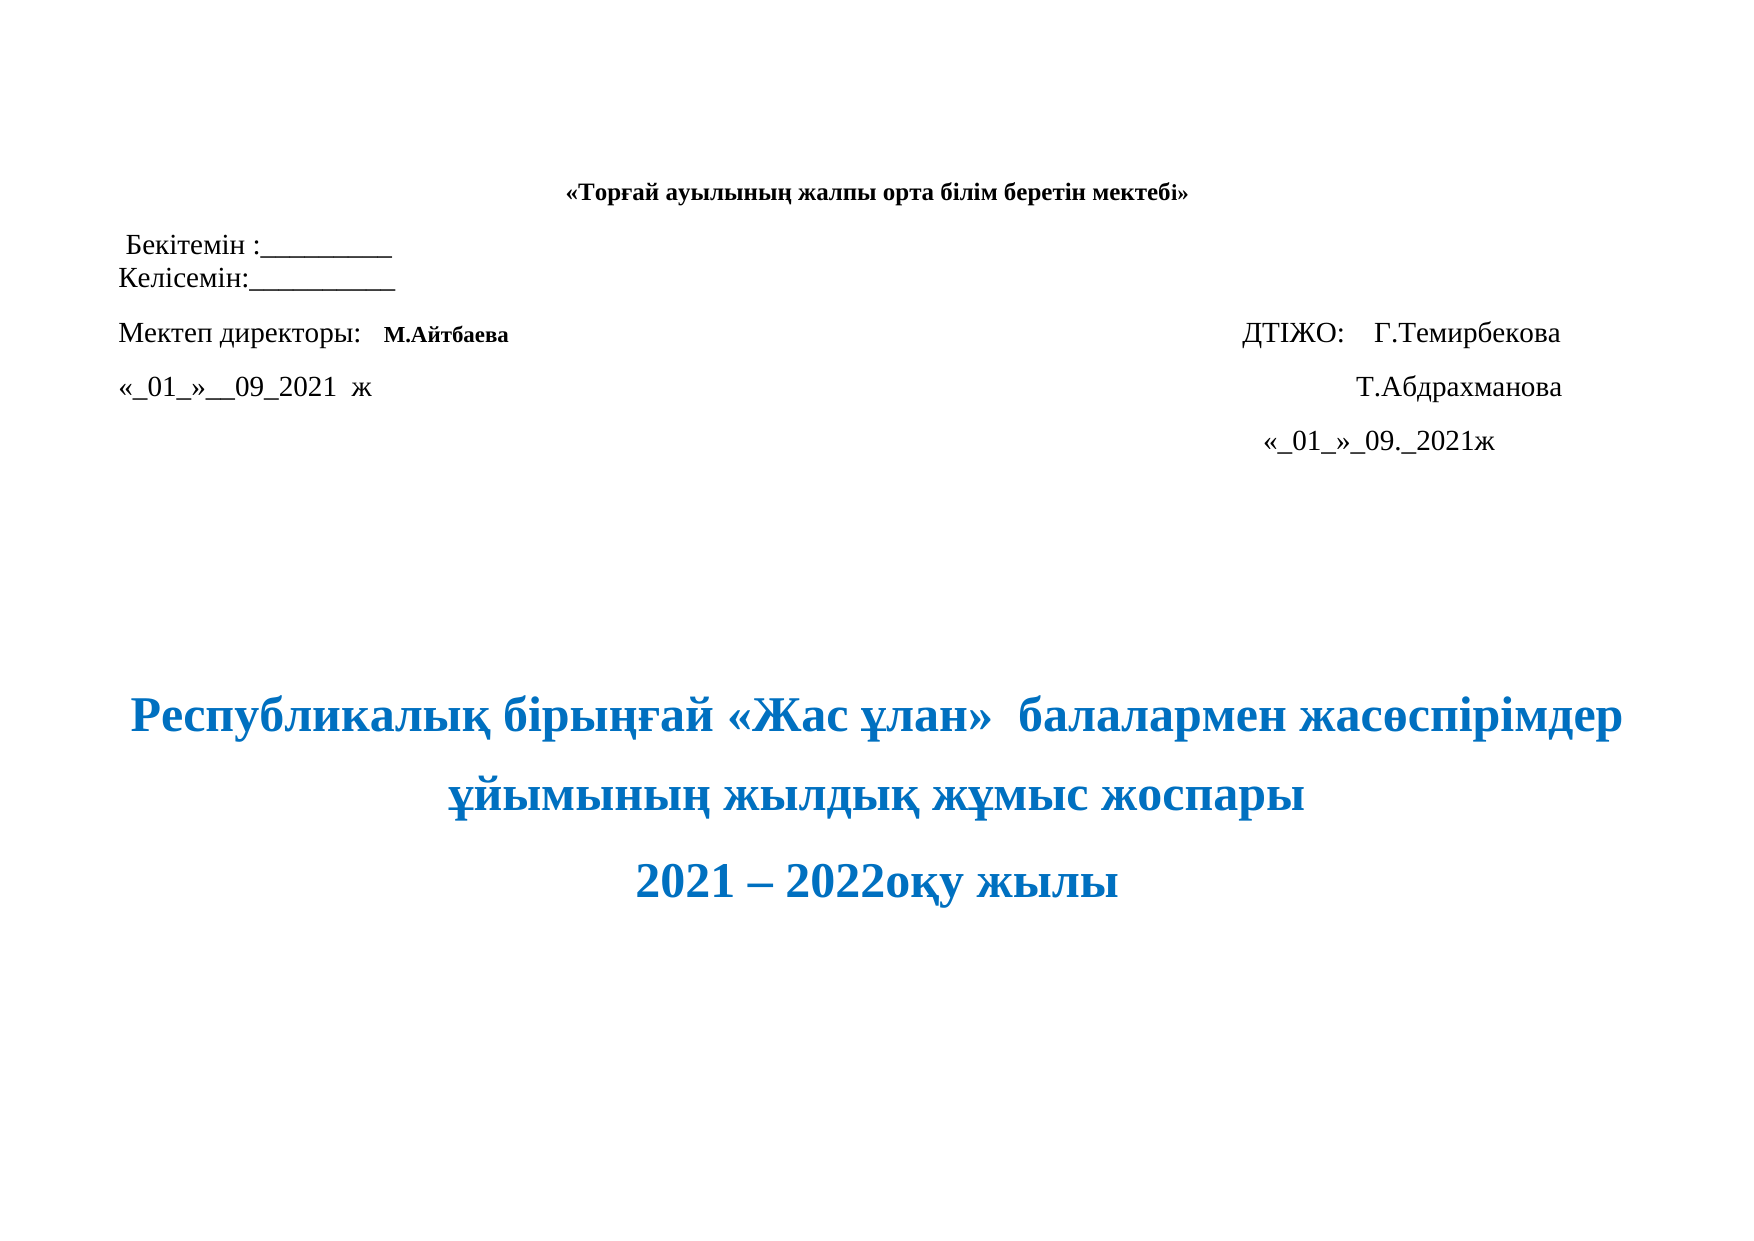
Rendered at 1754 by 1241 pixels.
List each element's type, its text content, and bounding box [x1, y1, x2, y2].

text ұйымының жылдық жұмыс жоспары [118, 763, 1636, 821]
text «Торғай ауылының жалпы орта білім беретін мектебі» [118, 177, 1636, 206]
text 2021 – 2022оқу жылы [118, 850, 1636, 908]
text Республикалық бірыңғай «Жас ұлан» балалармен жасөспірімдер [118, 685, 1636, 743]
text «_01_»_09._2021ж [118, 423, 1636, 457]
text Мектеп директоры: М.Айтбаева ДТІЖО: Г.Темирбекова [118, 315, 1636, 348]
text «_01_»__09_2021 ж Т.Абдрахманова [118, 369, 1636, 403]
text Бекітемін :_________ Келісемін:__________ [118, 227, 1636, 294]
